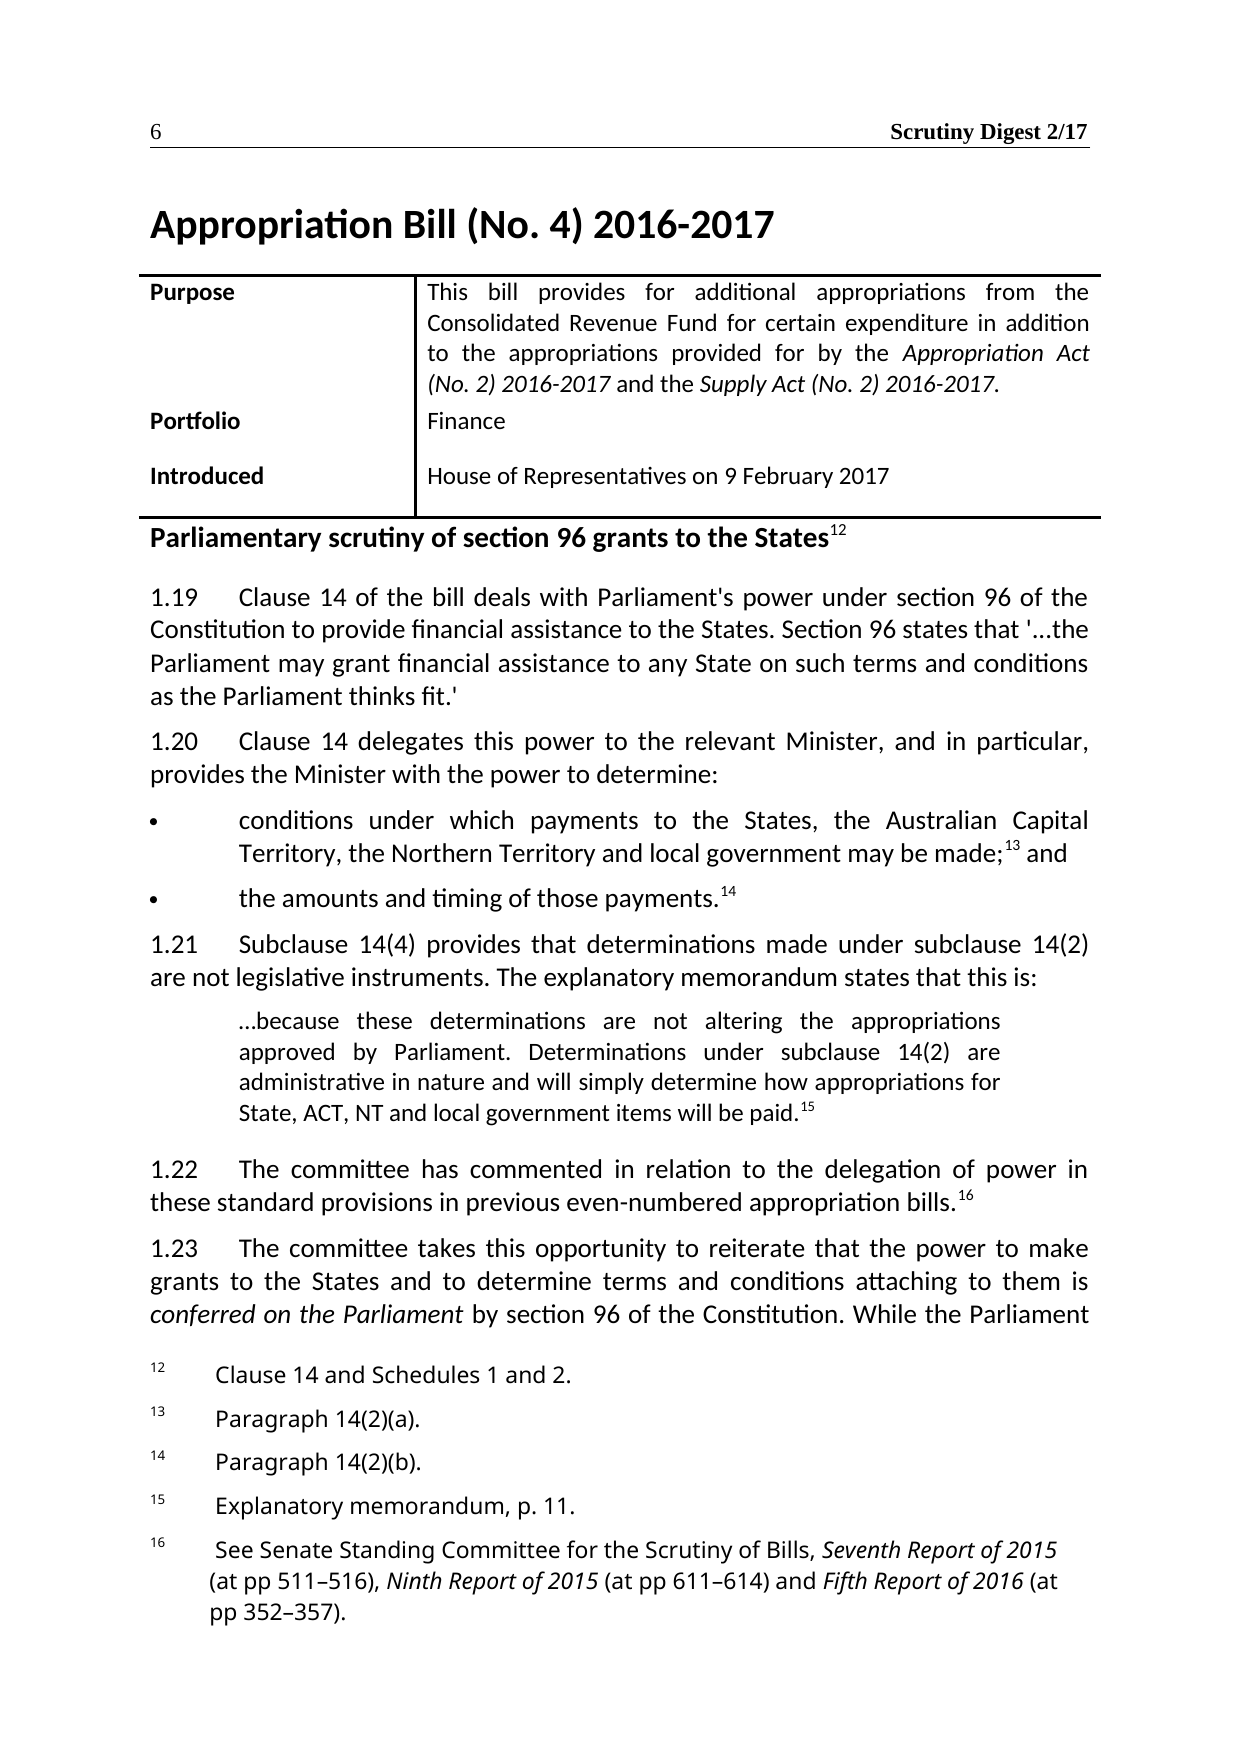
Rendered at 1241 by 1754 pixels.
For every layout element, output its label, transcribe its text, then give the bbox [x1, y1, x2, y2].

table_header This bill provides for additional appropriations from the Consolidated Revenue Fund for certain expenditure in addition to the appropriations provided for by the Appropriation Act (No. 2) 2016-2017 and the Supply Act (No. 2) 2016-2017. [417, 277, 1101, 405]
table_cell House of Representatives on 9 February 2017 [417, 460, 1101, 516]
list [150, 1231, 1090, 1330]
list Clause 14 of the bill deals with Parliament's power under section 96 of the Constitution to provide financial assistance to the States. Section 96 states that '...the Parliament may grant financial assistance to any State on such terms and conditions as the Parliament thinks fit.' [150, 580, 1090, 712]
table_cell Finance [417, 405, 1101, 460]
text conditions under which payments to the States, the Australian Capital Territory, the Northern Territory and local government may be made; and [150, 803, 1090, 869]
subtitle Parliamentary scrutiny of section 96 grants to the States [150, 519, 1090, 555]
table_cell Introduced [139, 460, 414, 516]
subtitle Appropriation Bill (No. 4) 2016-2017 [150, 198, 1090, 248]
list Clause 14 delegates this power to the relevant Minister, and in particular, provides the Minister with the power to determine: [150, 724, 1090, 790]
list Subclause 14(4) provides that determinations made under subclause 14(2) are not legislative instruments. The explanatory memorandum states that this is: [150, 927, 1090, 993]
text the amounts and timing of those payments. [150, 881, 1090, 914]
text …because these determinations are not altering the appropriations approved by Parliament. Determinations under subclause 14(2) are administrative in nature and will simply determine how appropriations for State, ACT, NT and local government items will be paid. [239, 1005, 1002, 1127]
table_header Purpose [139, 277, 414, 405]
list The committee has commented in relation to the delegation of power in these standard provisions in previous even-numbered appropriation bills. [150, 1152, 1090, 1218]
table_cell Portfolio [139, 405, 414, 460]
